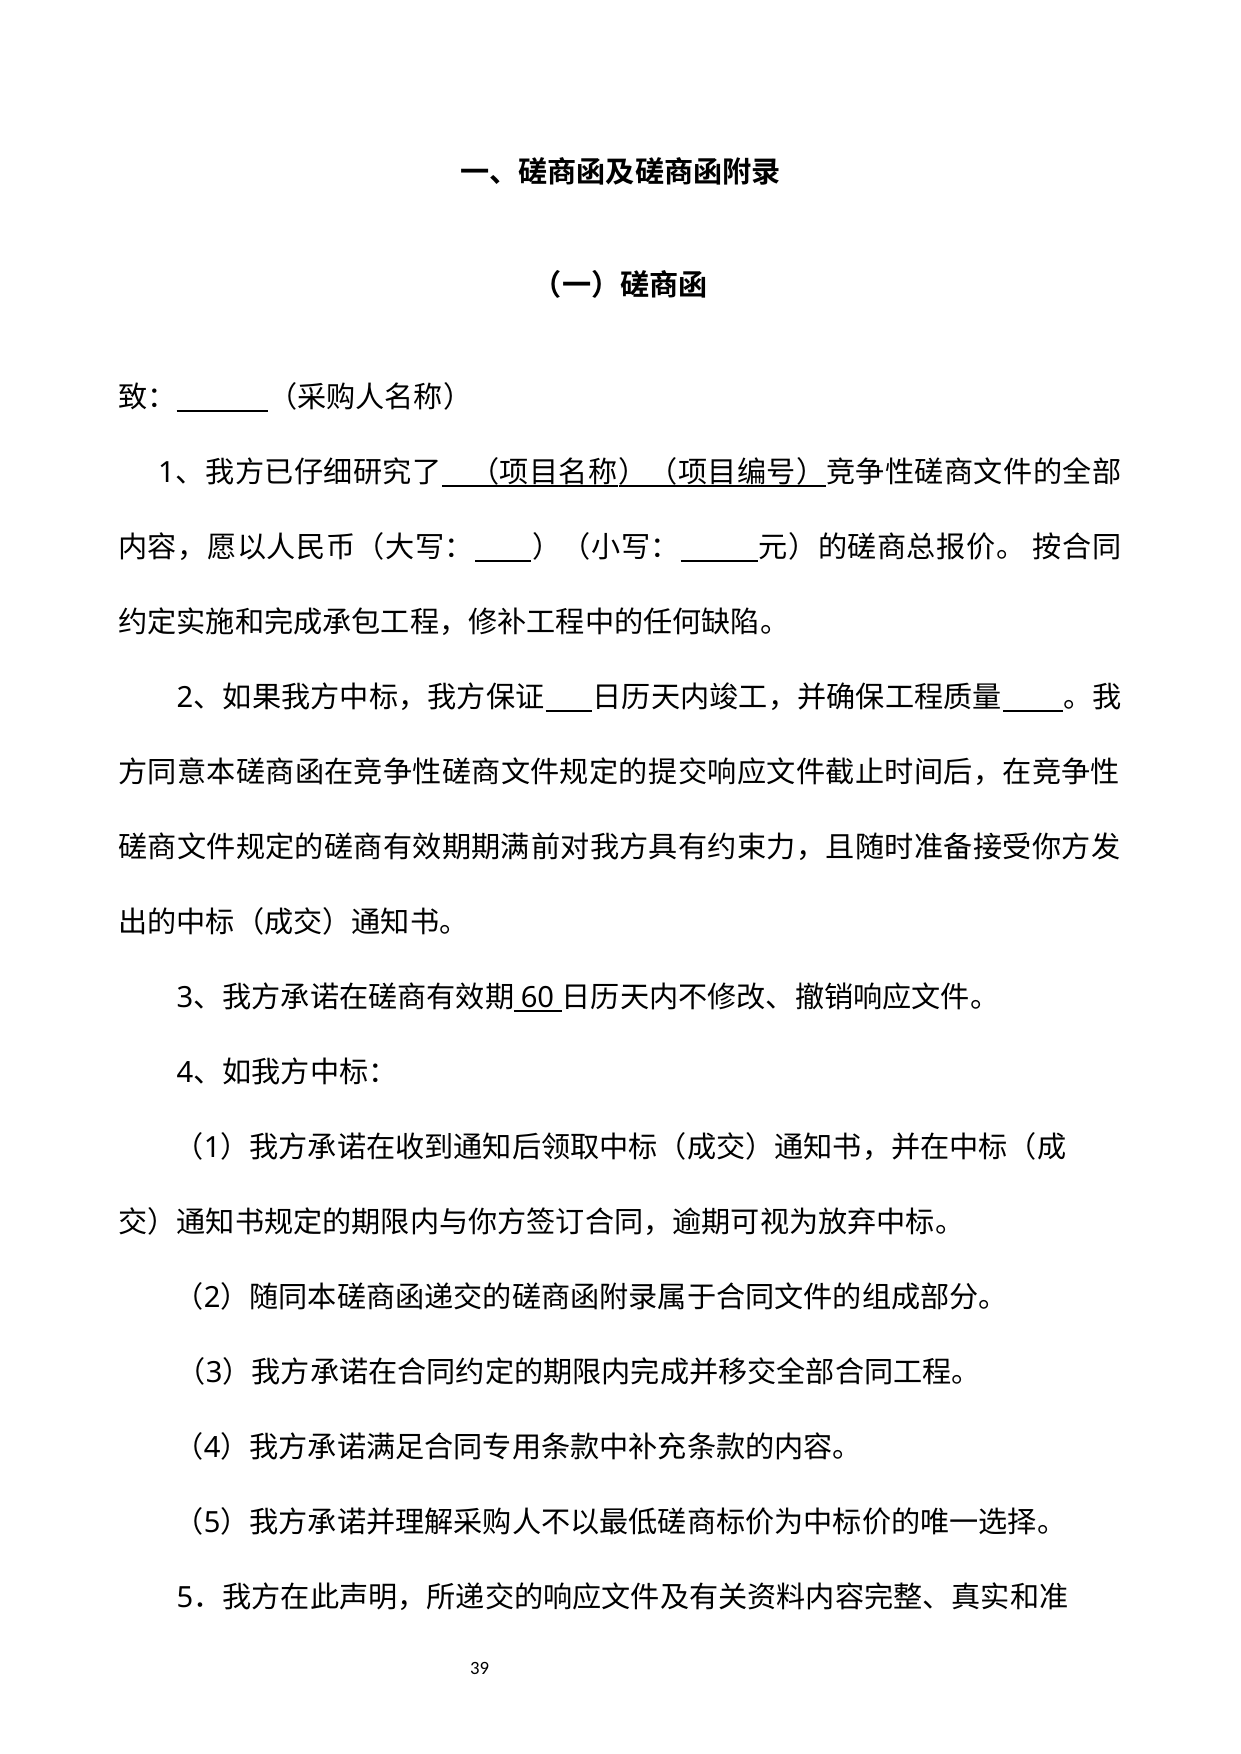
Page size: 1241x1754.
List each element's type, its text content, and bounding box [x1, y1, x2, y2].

text 2、如果我方中标，我方保证 日历天内竣工，并确保工程质量 。我方同意本磋商函在竞争性磋商文件规定的提交响应文件截止时间后，在竞争性磋商文件规定的磋商有效期期满前对我方具有约束力，且随时准备接受你方发出的中标（成交）通知书。 [118, 657, 1122, 957]
text （4）我方承诺满足合同专用条款中补充条款的内容。 [118, 1407, 1122, 1482]
text （1）我方承诺在收到通知后领取中标（成交）通知书，并在中标（成交）通知书规定的期限内与你方签订合同，逾期可视为放弃中标。 [118, 1107, 1122, 1257]
text 致： （采购人名称） [118, 357, 1122, 432]
text 3、我方承诺在磋商有效期 60 日历天内不修改、撤销响应文件。 [118, 957, 1122, 1032]
text （一）磋商函 [118, 245, 1122, 320]
text （3）我方承诺在合同约定的期限内完成并移交全部合同工程。 [118, 1332, 1122, 1407]
text 4、如我方中标： [118, 1032, 1122, 1107]
text （5）我方承诺并理解采购人不以最低磋商标价为中标价的唯一选择。 [118, 1482, 1122, 1557]
text 1、我方已仔细研究了 （项目名称）（项目编号）竞争性磋商文件的全部内容，愿以人民币（大写： ）（小写： 元）的磋商总报价。 按合同约定实施和完成承包工程，修补工程中的任何缺陷。 [118, 432, 1122, 657]
text 一、磋商函及磋商函附录 [118, 132, 1122, 207]
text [118, 1557, 1122, 1632]
text （2）随同本磋商函递交的磋商函附录属于合同文件的组成部分。 [118, 1257, 1122, 1332]
